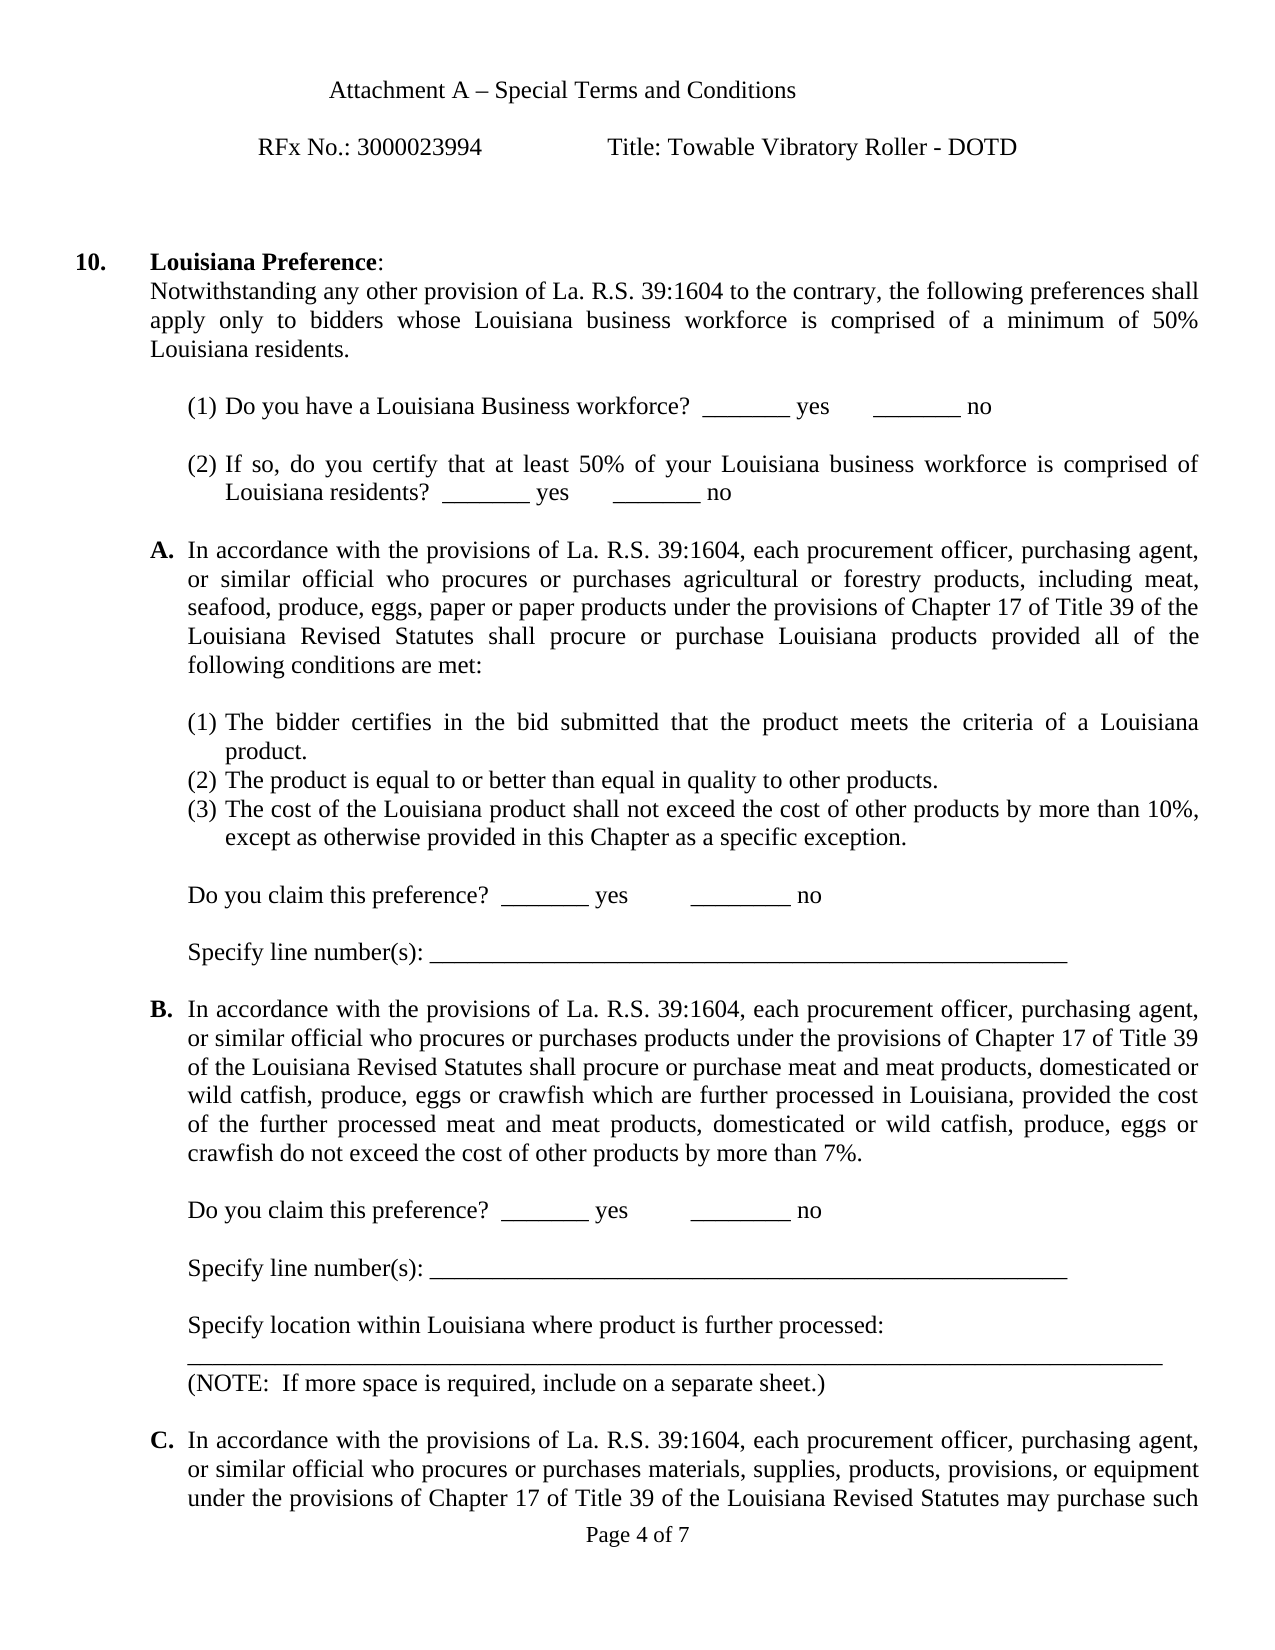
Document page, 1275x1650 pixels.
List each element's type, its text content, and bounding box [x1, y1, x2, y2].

list The cost of the Louisiana product shall not exceed the cost of other products by more than 10%, except as otherwise provided in this Chapter as a specific exception. [187, 794, 1200, 851]
text ______________________________________________________________________________ [112, 1339, 1200, 1368]
list If so, do you certify that at least 50% of your Louisiana business workforce is comprised of Louisiana residents? _______ yes _______ no [187, 449, 1200, 506]
list Louisiana Preference: [75, 247, 1200, 276]
list In accordance with the provisions of La. R.S. 39:1604, each procurement officer, purchasing agent, or similar official who procures or purchases products under the provisions of Chapter 17 of Title 39 of the Louisiana Revised Statutes shall procure or purchase meat and meat products, domesticated or wild catfish, produce, eggs or crawfish which are further processed in Louisiana, provided the cost of the further processed meat and meat products, domesticated or wild catfish, produce, eggs or crawfish do not exceed the cost of other products by more than 7%. [150, 994, 1200, 1167]
text Do you claim this preference? _______ yes ________ no [112, 1196, 1200, 1224]
text Specify line number(s): ___________________________________________________ [112, 937, 1200, 966]
text (NOTE: If more space is required, include on a separate sheet.) [75, 1368, 1200, 1397]
text Specify line number(s): ___________________________________________________ [112, 1253, 1200, 1282]
list Do you have a Louisiana Business workforce? _______ yes _______ no [187, 391, 1200, 420]
list The bidder certifies in the bid submitted that the product meets the criteria of a Louisiana product. [187, 707, 1200, 765]
list In accordance with the provisions of La. R.S. 39:1604, each procurement officer, purchasing agent, or similar official who procures or purchases agricultural or forestry products, including meat, seafood, produce, eggs, paper or paper products under the provisions of Chapter 17 of Title 39 of the Louisiana Revised Statutes shall procure or purchase Louisiana products provided all of the following conditions are met: [150, 535, 1200, 679]
list The product is equal to or better than equal in quality to other products. [187, 765, 1200, 794]
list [150, 1426, 1200, 1512]
text Specify location within Louisiana where product is further processed: [112, 1311, 1200, 1339]
text Notwithstanding any other provision of La. R.S. 39:1604 to the contrary, the following preferences shall apply only to bidders whose Louisiana business workforce is comprised of a minimum of 50% Louisiana residents. [150, 276, 1200, 362]
text Do you claim this preference? _______ yes ________ no [112, 880, 1200, 909]
